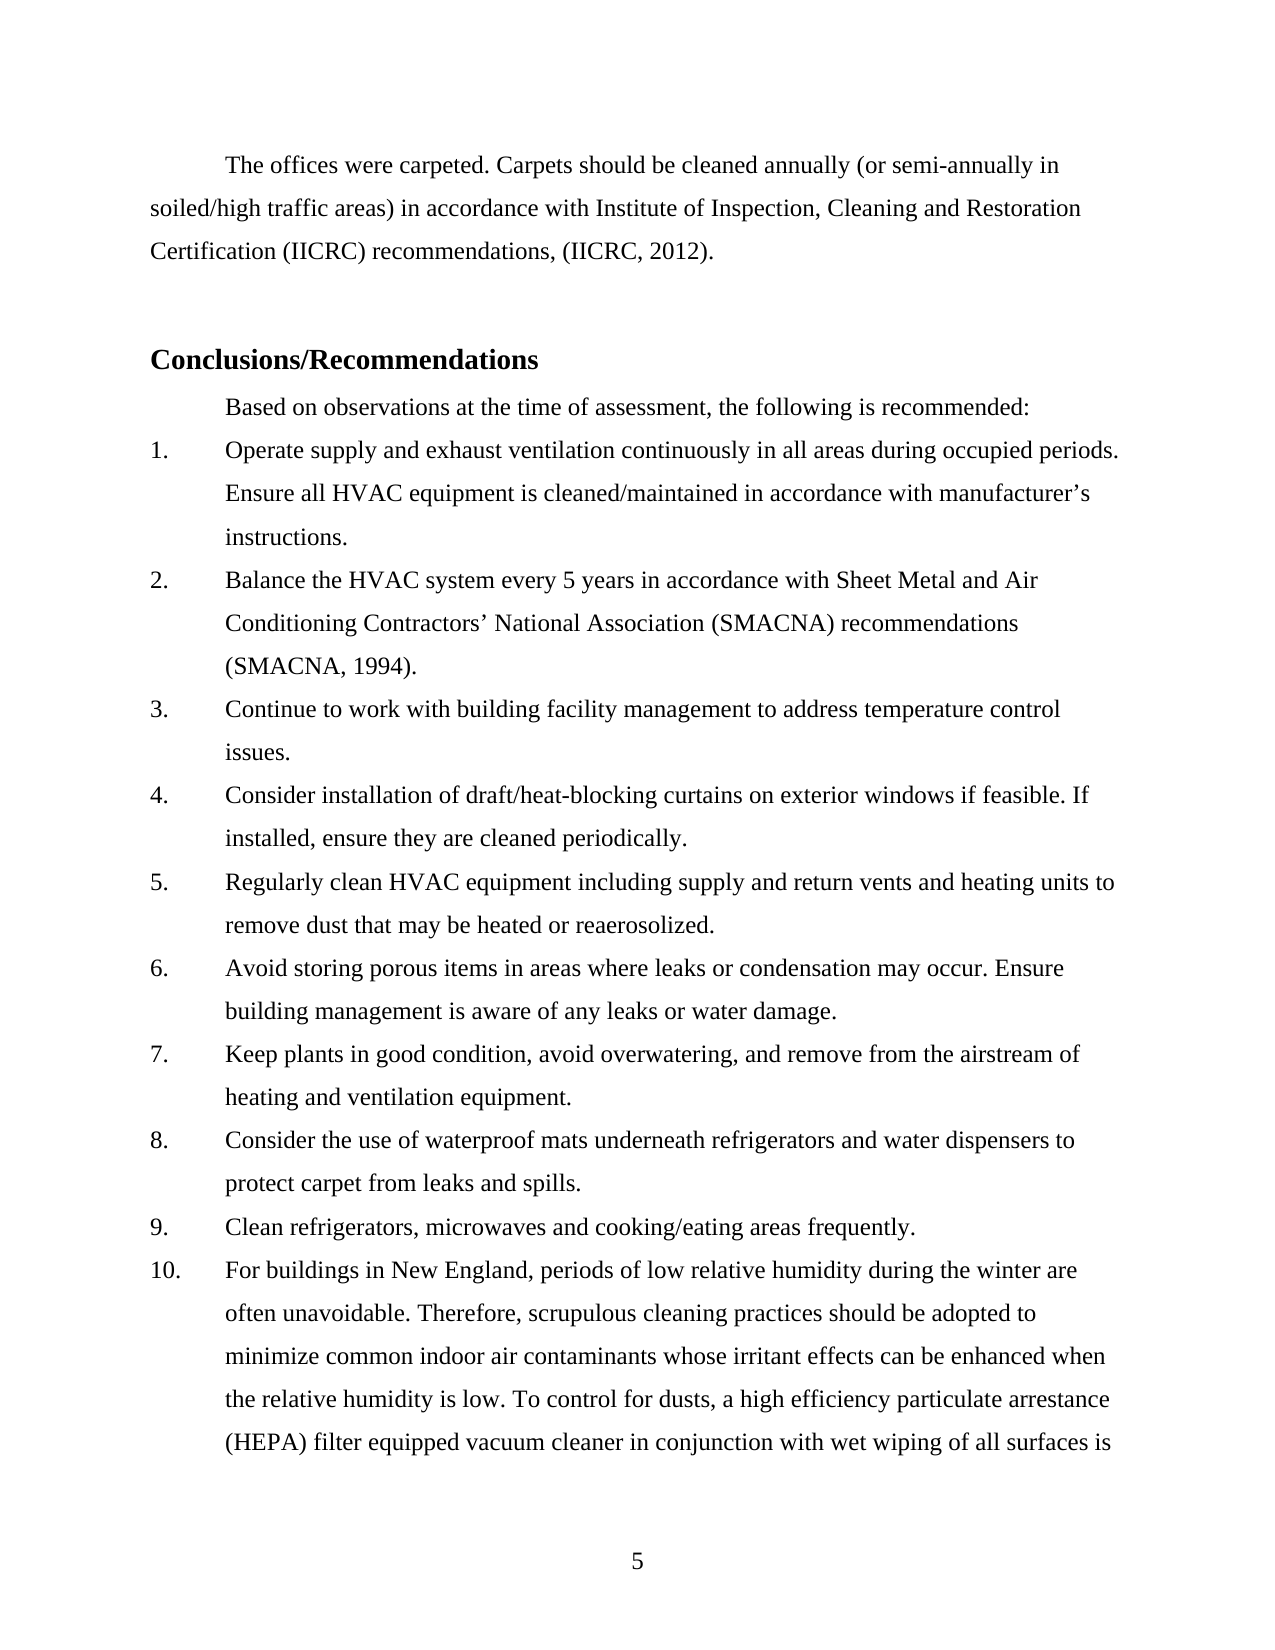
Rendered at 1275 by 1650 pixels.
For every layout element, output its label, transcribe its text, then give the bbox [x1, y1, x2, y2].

list Keep plants in good condition, avoid overwatering, and remove from the airstream of heating and ventilation equipment. [150, 1039, 1125, 1111]
list Consider installation of draft/heat-blocking curtains on exterior windows if feasible. If installed, ensure they are cleaned periodically. [150, 780, 1125, 852]
list Balance the HVAC system every 5 years in accordance with Sheet Metal and Air Conditioning Contractors’ National Association (SMACNA) recommendations (SMACNA, 1994). [150, 565, 1125, 680]
list Clean refrigerators, microwaves and cooking/eating areas frequently. [150, 1212, 1125, 1240]
text The offices were carpeted. Carpets should be cleaned annually (or semi-annually in soiled/high traffic areas) in accordance with Institute of Inspection, Cleaning and Restoration Certification (IICRC) recommendations, (IICRC, 2012). [150, 150, 1125, 265]
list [150, 1255, 1125, 1456]
list Consider the use of waterproof mats underneath refrigerators and water dispensers to protect carpet from leaks and spills. [150, 1125, 1125, 1197]
list Operate supply and exhaust ventilation continuously in all areas during occupied periods. Ensure all HVAC equipment is cleaned/maintained in accordance with manufacturer’s instructions. [150, 435, 1125, 550]
text Based on observations at the time of assessment, the following is recommended: [150, 392, 1125, 421]
subtitle Conclusions/Recommendations [150, 342, 1125, 375]
list Regularly clean HVAC equipment including supply and return vents and heating units to remove dust that may be heated or reaerosolized. [150, 867, 1125, 938]
list Avoid storing porous items in areas where leaks or condensation may occur. Ensure building management is aware of any leaks or water damage. [150, 953, 1125, 1025]
list Continue to work with building facility management to address temperature control issues. [150, 694, 1125, 766]
